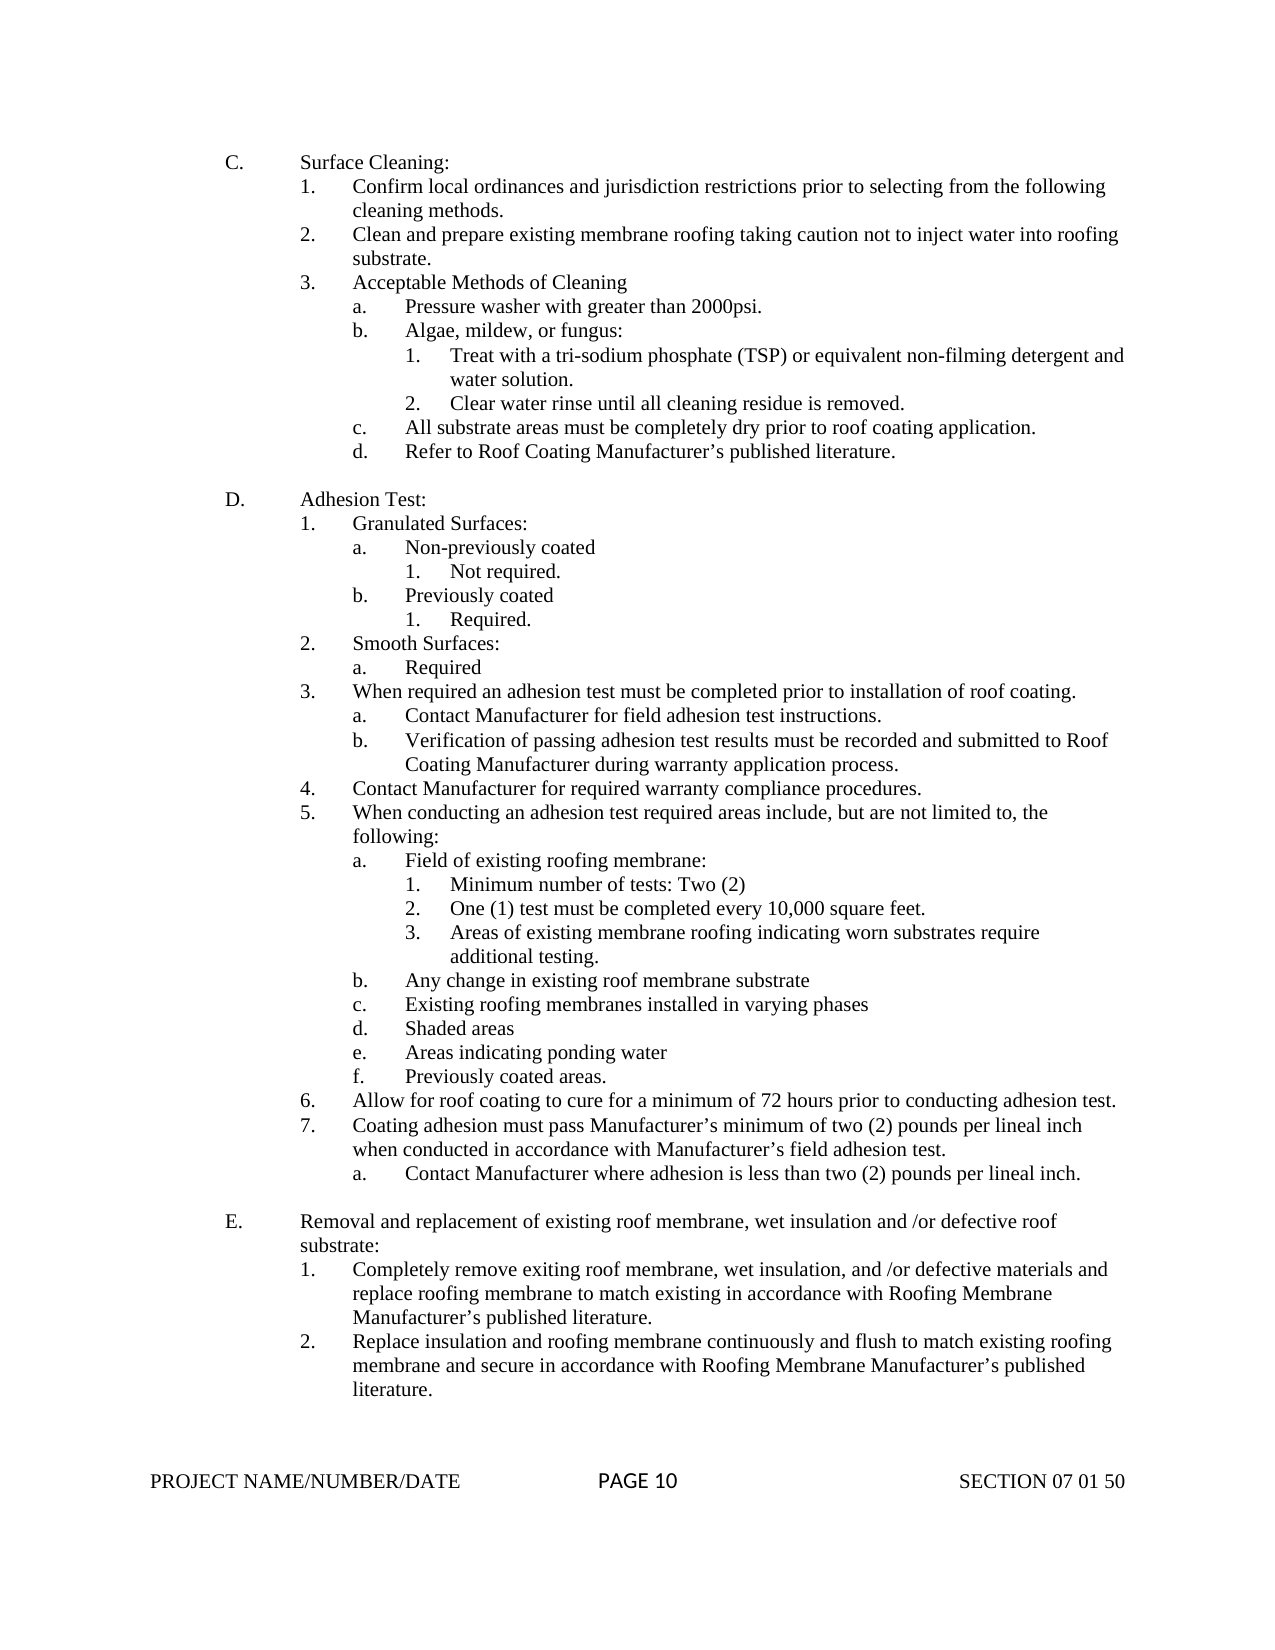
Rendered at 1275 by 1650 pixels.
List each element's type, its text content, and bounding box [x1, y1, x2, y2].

list Refer to Roof Coating Manufacturer’s published literature. [352, 439, 1125, 463]
list Verification of passing adhesion test results must be recorded and submitted to Roof Coating Manufacturer during warranty application process. [352, 727, 1125, 776]
list Adhesion Test: [225, 487, 1125, 511]
list Surface Cleaning: [225, 150, 1125, 174]
list Previously coated [352, 583, 1125, 607]
list Contact Manufacturer for field adhesion test instructions. [352, 703, 1125, 727]
list Required [352, 655, 1125, 679]
list Granulated Surfaces: [300, 511, 1125, 535]
list Removal and replacement of existing roof membrane, wet insulation and /or defective roof substrate: [225, 1209, 1125, 1257]
list Any change in existing roof membrane substrate [352, 968, 1125, 992]
list Field of existing roofing membrane: [352, 848, 1125, 872]
list Clean and prepare existing membrane roofing taking caution not to inject water into roofing substrate. [300, 222, 1125, 270]
list Non-previously coated [352, 535, 1125, 559]
list Confirm local ordinances and jurisdiction restrictions prior to selecting from the following cleaning methods. [300, 174, 1125, 222]
list Existing roofing membranes installed in varying phases [352, 992, 1125, 1016]
list Replace insulation and roofing membrane continuously and flush to match existing roofing membrane and secure in accordance with Roofing Membrane Manufacturer’s published literature. [300, 1329, 1125, 1401]
list Contact Manufacturer for required warranty compliance procedures. [300, 776, 1125, 800]
list One (1) test must be completed every 10,000 square feet. [405, 896, 1125, 920]
list Contact Manufacturer where adhesion is less than two (2) pounds per lineal inch. [352, 1161, 1125, 1185]
list Required. [405, 607, 1125, 631]
list Areas of existing membrane roofing indicating worn substrates require additional testing. [405, 920, 1125, 968]
list Pressure washer with greater than 2000psi. [352, 294, 1125, 318]
list Acceptable Methods of Cleaning [300, 270, 1125, 294]
list Treat with a tri-sodium phosphate (TSP) or equivalent non-filming detergent and water solution. [405, 342, 1125, 391]
list When conducting an adhesion test required areas include, but are not limited to, the following: [300, 800, 1125, 848]
list Previously coated areas. [352, 1064, 1125, 1088]
list Clear water rinse until all cleaning residue is removed. [405, 391, 1125, 415]
list All substrate areas must be completely dry prior to roof coating application. [352, 415, 1125, 439]
list Smooth Surfaces: [300, 631, 1125, 655]
list Not required. [405, 559, 1125, 583]
list Allow for roof coating to cure for a minimum of 72 hours prior to conducting adhesion test. [300, 1088, 1125, 1112]
list When required an adhesion test must be completed prior to installation of roof coating. [300, 679, 1125, 703]
list Coating adhesion must pass Manufacturer’s minimum of two (2) pounds per lineal inch when conducted in accordance with Manufacturer’s field adhesion test. [300, 1112, 1125, 1161]
list Minimum number of tests: Two (2) [405, 872, 1125, 896]
list Areas indicating ponding water [352, 1040, 1125, 1064]
list Shaded areas [352, 1016, 1125, 1040]
list Algae, mildew, or fungus: [352, 318, 1125, 342]
list Completely remove exiting roof membrane, wet insulation, and /or defective materials and replace roofing membrane to match existing in accordance with Roofing Membrane Manufacturer’s published literature. [300, 1257, 1125, 1329]
